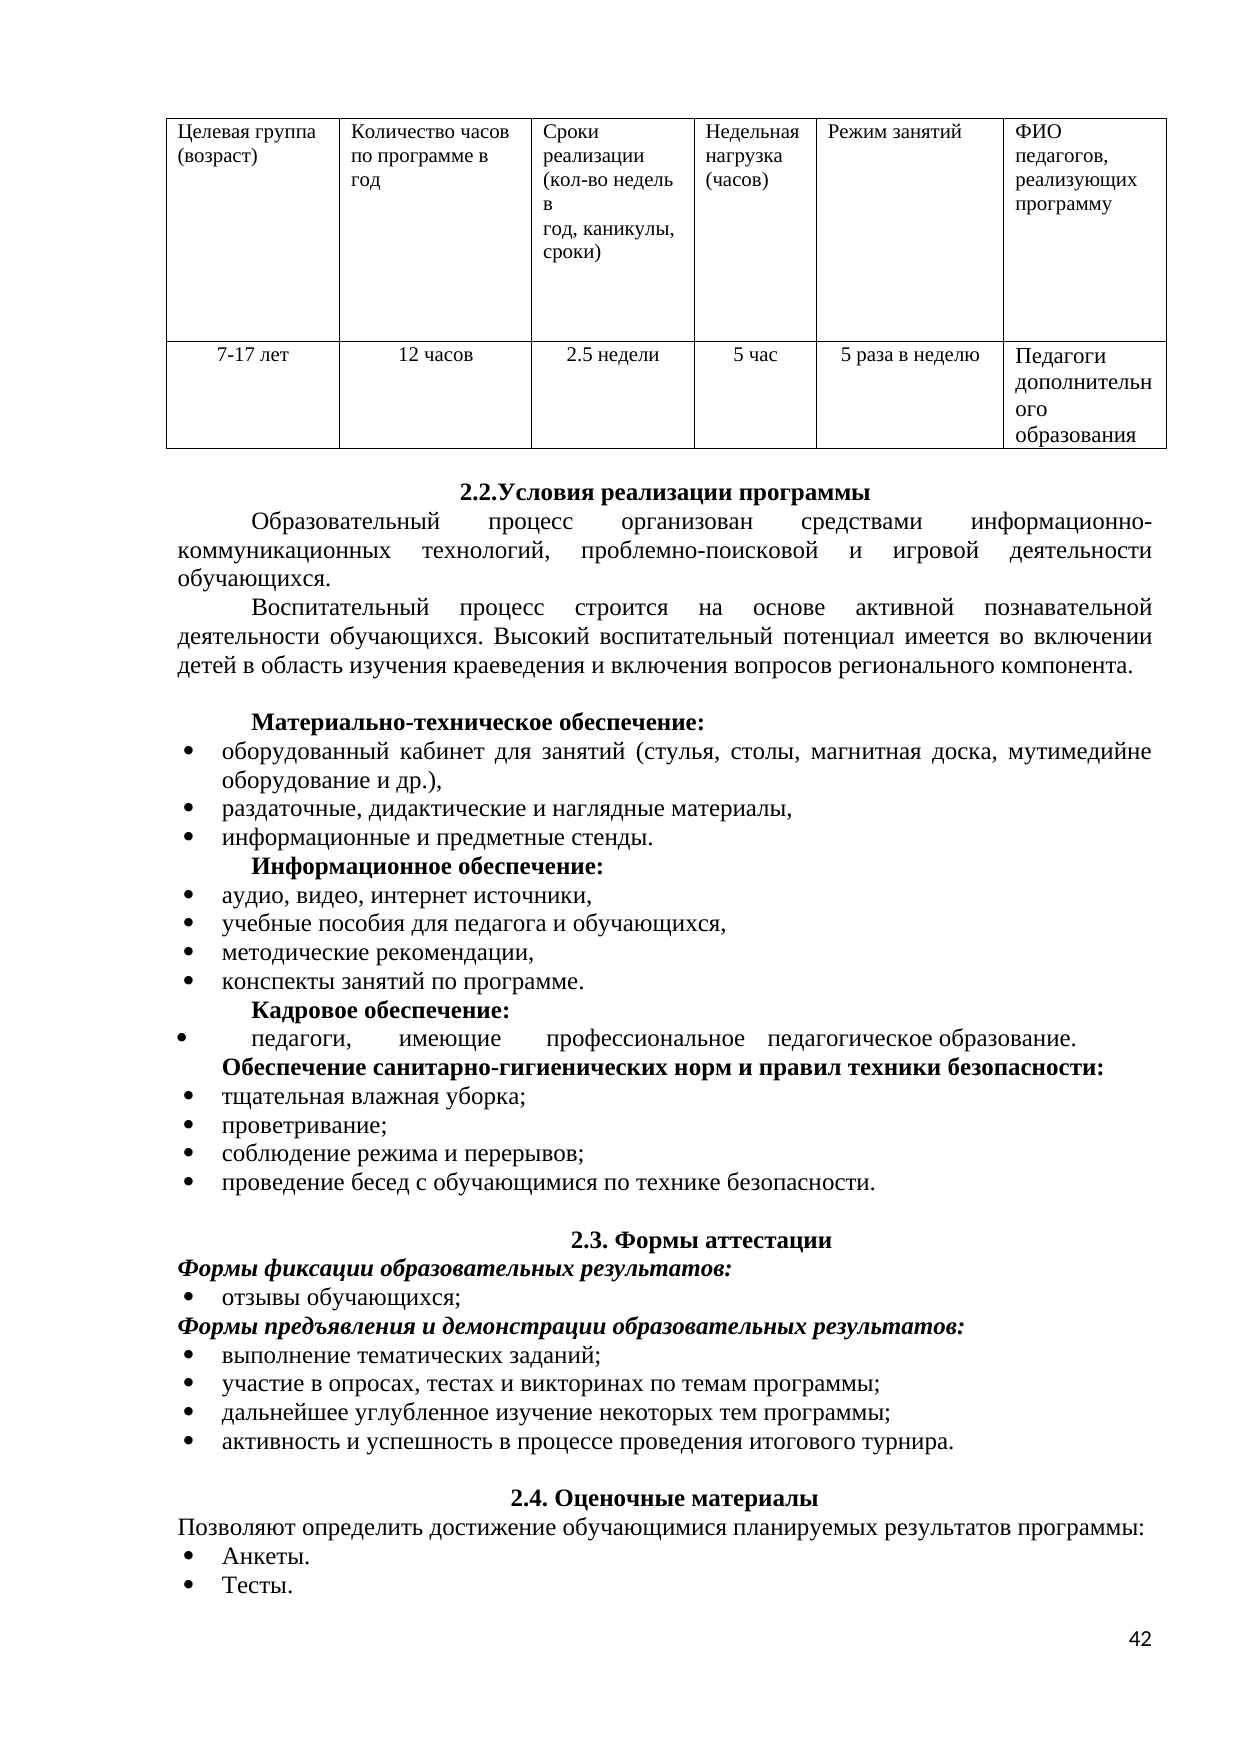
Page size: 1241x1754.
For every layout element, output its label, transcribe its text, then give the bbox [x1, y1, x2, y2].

text Обеспечение санитарно-гигиенических норм и правил техники безопасности: [177, 1052, 1152, 1081]
text Кадровое обеспечение: [177, 995, 1153, 1023]
list проветривание; [184, 1110, 1152, 1138]
list информационные и предметные стенды. [184, 822, 1153, 851]
text 2.3. Формы аттестации [177, 1225, 1152, 1253]
table_header Целевая группа (возраст) [167, 119, 339, 341]
list выполнение тематических заданий; [184, 1340, 1152, 1368]
text Формы предъявления и демонстрации образовательных результатов: [177, 1311, 1152, 1340]
table_cell 2.5 недели [532, 342, 694, 447]
list активность и успешность в процессе проведения итогового турнира. [184, 1426, 1152, 1455]
table_header Недельная нагрузка (часов) [695, 119, 816, 341]
text 2.4. Оценочные материалы [177, 1483, 1152, 1512]
list методические рекомендации, [184, 937, 1153, 966]
list раздаточные, дидактические и наглядные материалы, [184, 793, 1153, 822]
table_cell 7-17 лет [167, 342, 339, 447]
list педагоги, имеющие профессиональное педагогическое образование. [177, 1023, 1153, 1052]
table_cell 5 раза в неделю [817, 342, 1003, 447]
list тщательная влажная уборка; [184, 1081, 1152, 1110]
list Тесты. [184, 1570, 1152, 1598]
list участие в опросах, тестах и викторинах по темам программы; [184, 1368, 1152, 1397]
list отзывы обучающихся; [184, 1282, 1152, 1311]
list Анкеты. [184, 1541, 1152, 1570]
table_header Количество часов по программе в год [340, 119, 531, 341]
table_header Сроки реализации (кол-во недель в год, каникулы, сроки) [532, 119, 694, 341]
list соблюдение режима и перерывов; [184, 1138, 1152, 1167]
text Позволяют определить достижение обучающимися планируемых результатов программы: [177, 1512, 1152, 1541]
list дальнейшее углубленное изучение некоторых тем программы; [184, 1397, 1152, 1426]
list проведение бесед с обучающимися по технике безопасности. [184, 1167, 1152, 1196]
list учебные пособия для педагога и обучающихся, [184, 908, 1153, 937]
table_cell 5 час [695, 342, 816, 447]
text Формы фиксации образовательных результатов: [177, 1253, 1152, 1282]
text Информационное обеспечение: [177, 851, 1153, 880]
table_header Режим занятий [817, 119, 1003, 341]
table_header ФИО педагогов, реализующих программу [1004, 119, 1166, 341]
text Образовательный процесс организован средствами информационно-коммуникационных технологий, проблемно-поисковой и игровой деятельности обучающихся. [177, 506, 1153, 592]
table_cell Педагоги дополнительного образования [1047, 342, 1166, 447]
list конспекты занятий по программе. [184, 966, 1153, 995]
list оборудованный кабинет для занятий (стулья, столы, магнитная доска, мутимедийне оборудование и др.), [184, 736, 1153, 793]
text Воспитательный процесс строится на основе активной познавательной деятельности обучающихся. Высокий воспитательный потенциал имеется во включении детей в область изучения краеведения и включения вопросов регионального компонента. [177, 592, 1153, 678]
text Материально-техническое обеспечение: [177, 707, 1153, 736]
list аудио, видео, интернет источники, [184, 880, 1153, 908]
table_cell 12 часов [340, 342, 531, 447]
text 2.2.Условия реализации программы [177, 477, 1153, 506]
